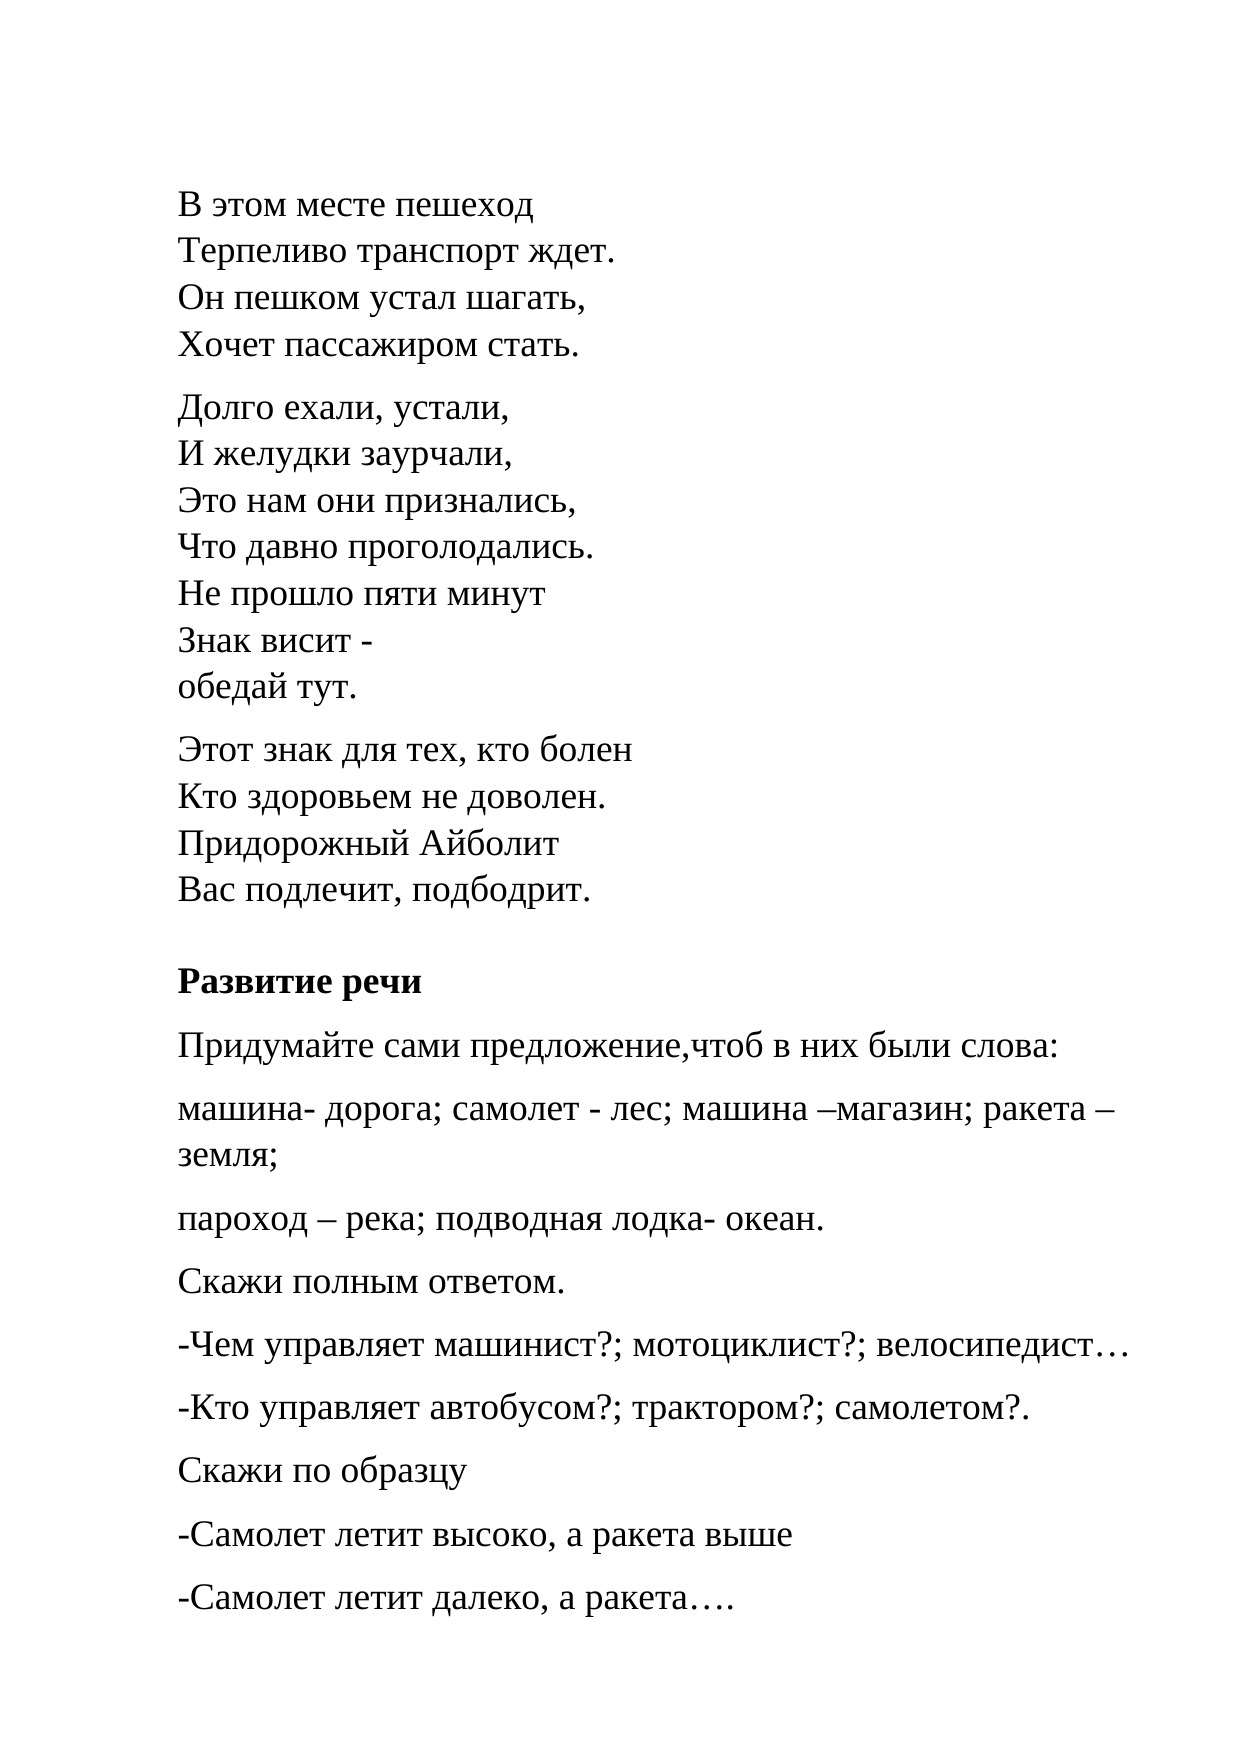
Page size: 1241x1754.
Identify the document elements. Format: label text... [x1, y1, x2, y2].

text -Самолет летит далеко, а ракета…. [177, 1574, 1152, 1617]
text -Кто управляет автобусом?; трактором?; самолетом?. [177, 1385, 1152, 1428]
text пароход – река; подводная лодка- океан. [177, 1195, 1152, 1238]
text Развитие речи [177, 959, 1152, 1002]
text Придумайте сами предложение,чтоб в них были слова: [177, 1022, 1152, 1065]
text машина- дорога; самолет - лес; машина –магазин; ракета – земля; [177, 1085, 1152, 1175]
text -Чем управляет машинист?; мотоциклист?; велосипедист… [177, 1321, 1152, 1364]
text Скажи по образцу [177, 1448, 1152, 1491]
text Этот знак для тех, кто болен Кто здоровьем не доволен. Придорожный Айболит Вас подлечит, подбодрит. [177, 727, 1152, 940]
text Долго ехали, устали, И желудки заурчали, Это нам они признались, Что давно проголодались. Не прошло пяти минут Знак висит - обедай тут. [177, 384, 1152, 707]
text Скажи полным ответом. [177, 1258, 1152, 1301]
text -Самолет летит высоко, а ракета выше [177, 1511, 1152, 1554]
text В этом месте пешеход Терпеливо транспорт ждет. Он пешком устал шагать, Хочет пассажиром стать. [177, 181, 1152, 364]
